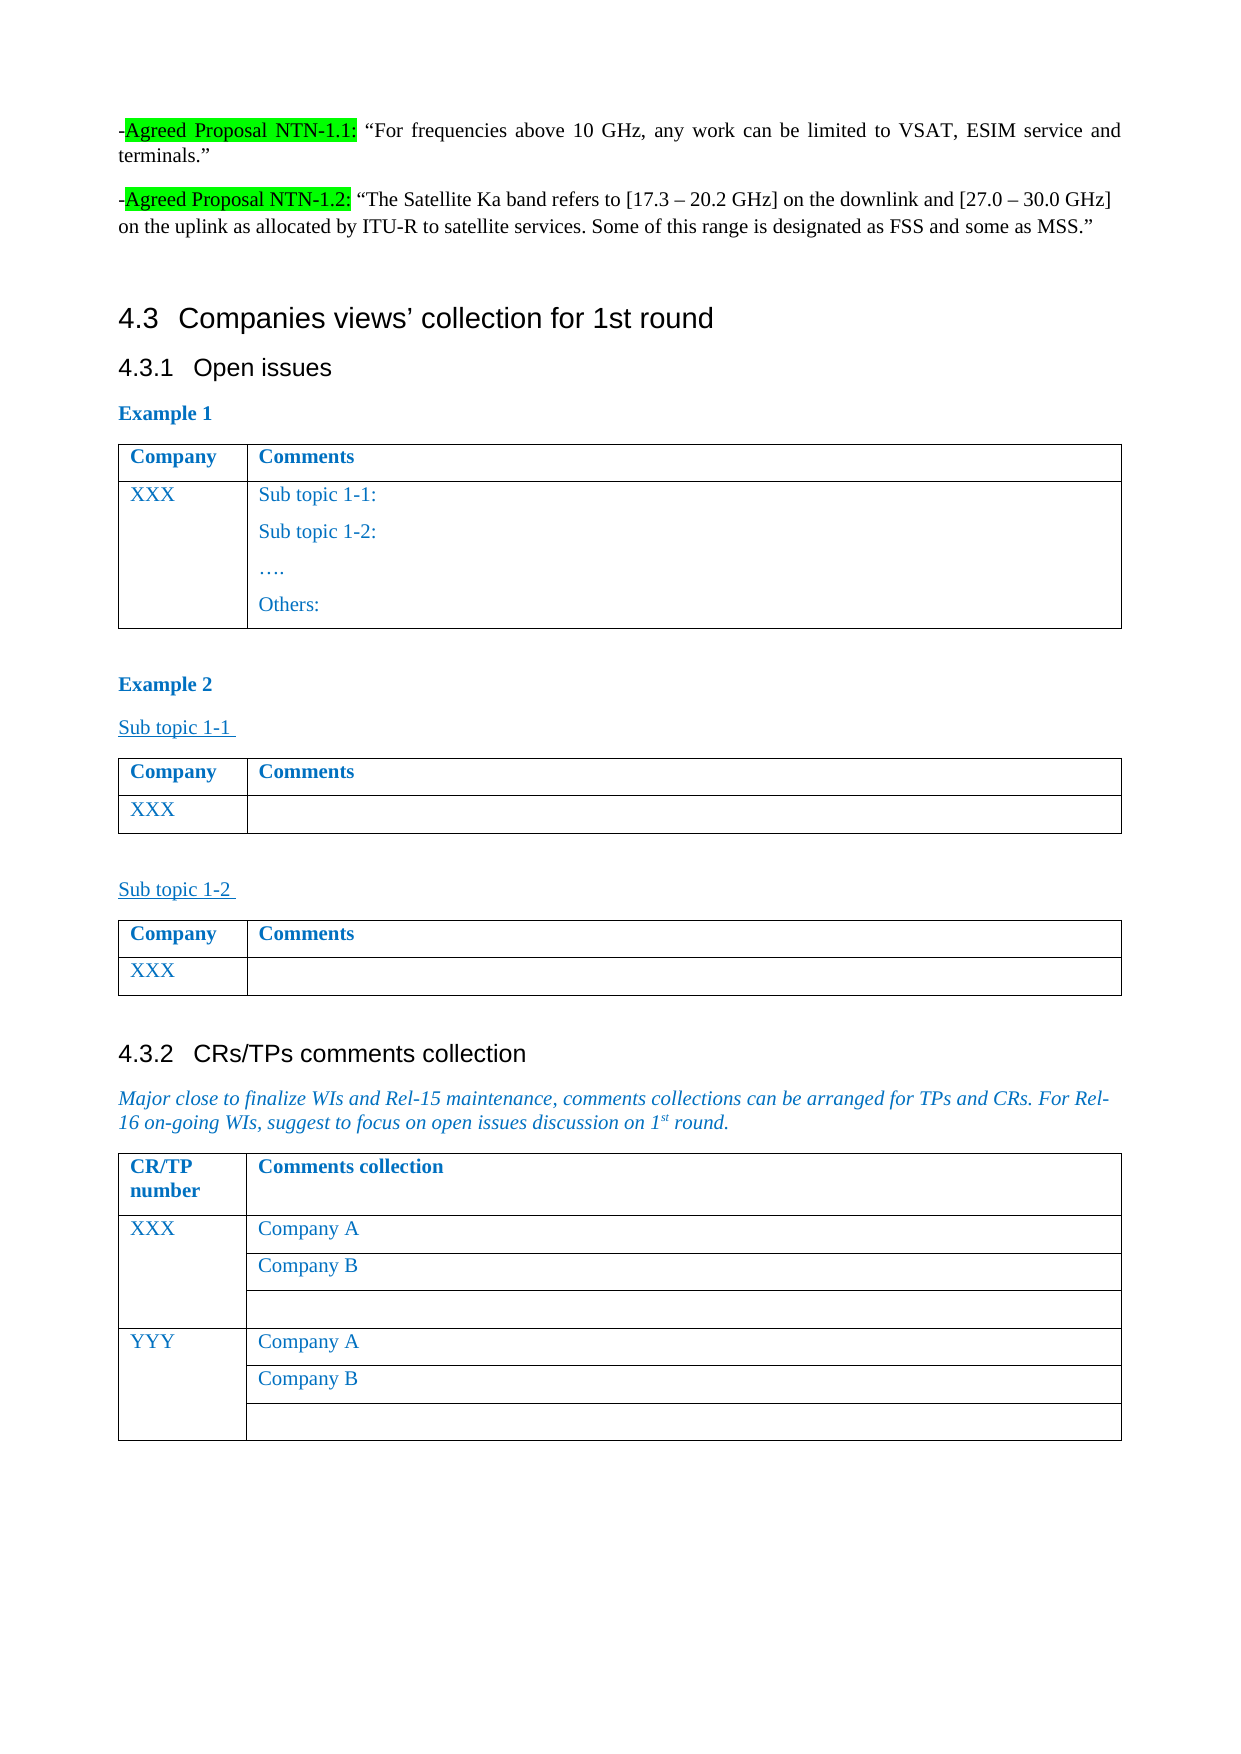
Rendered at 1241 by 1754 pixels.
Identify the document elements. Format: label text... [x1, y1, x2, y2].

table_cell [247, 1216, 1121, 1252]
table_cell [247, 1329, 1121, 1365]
subtitle Companies views’ collection for 1st round [118, 301, 1122, 334]
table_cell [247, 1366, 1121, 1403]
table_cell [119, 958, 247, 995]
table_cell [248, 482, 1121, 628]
text -Agreed Proposal NTN-1.2: “The Satellite Ka band refers to [17.3 – 20.2 GHz] on the downlink and [27.0 – 30.0 GHz] on the uplink as allocated by ITU-R to satellite services. Some of this range is designated as FSS and some as MSS.” [118, 187, 1122, 239]
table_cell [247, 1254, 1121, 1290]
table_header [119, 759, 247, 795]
text Example 2 [118, 672, 1122, 696]
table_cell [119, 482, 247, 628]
text Sub topic 1-1 [118, 715, 1122, 739]
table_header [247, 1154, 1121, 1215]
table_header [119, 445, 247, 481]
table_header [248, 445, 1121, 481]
subtitle Open issues [118, 353, 1122, 382]
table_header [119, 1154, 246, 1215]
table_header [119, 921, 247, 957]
text -Agreed Proposal NTN-1.1: “For frequencies above 10 GHz, any work can be limited to VSAT, ESIM service and terminals.” [118, 118, 1122, 167]
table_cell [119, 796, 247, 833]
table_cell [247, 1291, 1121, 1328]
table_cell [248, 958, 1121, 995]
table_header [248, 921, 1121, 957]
subtitle CRs/TPs comments collection [118, 1039, 1122, 1067]
text Sub topic 1-2 [118, 877, 1122, 901]
text Example 1 [118, 401, 1122, 425]
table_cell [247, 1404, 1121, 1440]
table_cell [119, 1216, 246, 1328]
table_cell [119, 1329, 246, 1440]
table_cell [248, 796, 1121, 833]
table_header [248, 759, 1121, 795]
text Major close to finalize WIs and Rel-15 maintenance, comments collections can be arranged for TPs and CRs. For Rel-16 on-going WIs, suggest to focus on open issues discussion on 1st round. [118, 1086, 1122, 1134]
